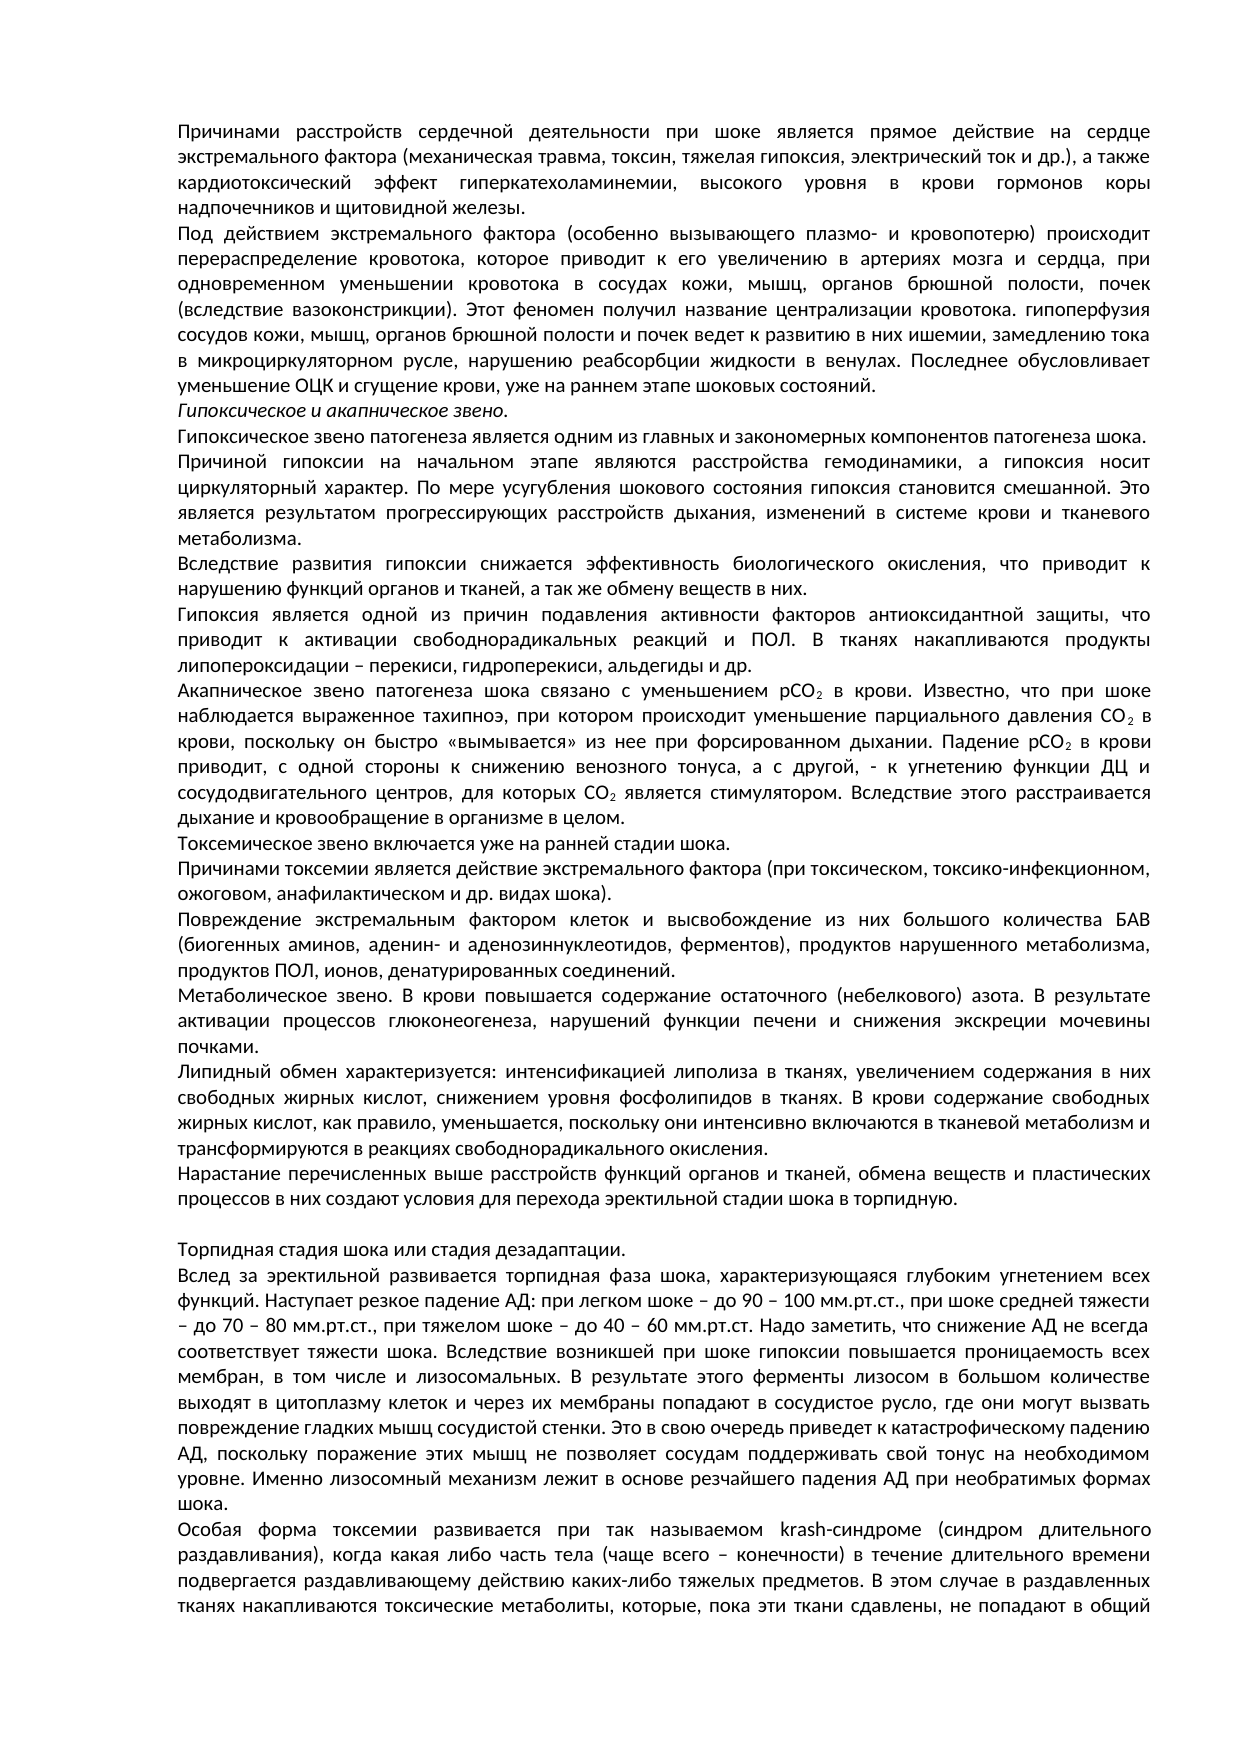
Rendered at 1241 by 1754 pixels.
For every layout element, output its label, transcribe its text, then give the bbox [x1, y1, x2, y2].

text Вслед за эректильной развивается торпидная фаза шока, характеризующаяся глубоким угнетением всех функций. Наступает резкое падение АД: при легком шоке – до 90 – 100 мм.рт.ст., при шоке средней тяжести – до 70 – 80 мм.рт.ст., при тяжелом шоке – до 40 – 60 мм.рт.ст. Надо заметить, что снижение АД не всегда соответствует тяжести шока. Вследствие возникшей при шоке гипоксии повышается проницаемость всех мембран, в том числе и лизосомальных. В результате этого ферменты лизосом в большом количестве выходят в цитоплазму клеток и через их мембраны попадают в сосудистое русло, где они могут вызвать повреждение гладких мышц сосудистой стенки. Это в свою очередь приведет к катастрофическому падению АД, поскольку поражение этих мышц не позволяет сосудам поддерживать свой тонус на необходимом уровне. Именно лизосомный механизм лежит в основе резчайшего падения АД при необратимых формах шока. [177, 1262, 1152, 1516]
text Вследствие развития гипоксии снижается эффективность биологического окисления, что приводит к нарушению функций органов и тканей, а так же обмену веществ в них. [177, 550, 1152, 601]
text Липидный обмен характеризуется: интенсификацией липолиза в тканях, увеличением содержания в них свободных жирных кислот, снижением уровня фосфолипидов в тканях. В крови содержание свободных жирных кислот, как правило, уменьшается, поскольку они интенсивно включаются в тканевой метаболизм и трансформируются в реакциях свободнорадикального окисления. [177, 1058, 1152, 1160]
text Причиной гипоксии на начальном этапе являются расстройства гемодинамики, а гипоксия носит циркуляторный характер. По мере усугубления шокового состояния гипоксия становится смешанной. Это является результатом прогрессирующих расстройств дыхания, изменений в системе крови и тканевого метаболизма. [177, 448, 1152, 550]
text Торпидная стадия шока или стадия дезадаптации. [177, 1236, 1152, 1262]
text Причинами токсемии является действие экстремального фактора (при токсическом, токсико-инфекционном, ожоговом, анафилактическом и др. видах шока). [177, 855, 1152, 906]
text Повреждение экстремальным фактором клеток и высвобождение из них большого количества БАВ (биогенных аминов, аденин- и аденозиннуклеотидов, ферментов), продуктов нарушенного метаболизма, продуктов ПОЛ, ионов, денатурированных соединений. [177, 906, 1152, 982]
text Гипоксия является одной из причин подавления активности факторов антиоксидантной защиты, что приводит к активации свободнорадикальных реакций и ПОЛ. В тканях накапливаются продукты липопероксидации – перекиси, гидроперекиси, альдегиды и др. [177, 601, 1152, 677]
text Метаболическое звено. В крови повышается содержание остаточного (небелкового) азота. В результате активации процессов глюконеогенеза, нарушений функции печени и снижения экскреции мочевины почками. [177, 982, 1152, 1058]
text Причинами расстройств сердечной деятельности при шоке является прямое действие на сердце экстремального фактора (механическая травма, токсин, тяжелая гипоксия, электрический ток и др.), а также кардиотоксический эффект гиперкатехоламинемии, высокого уровня в крови гормонов коры надпочечников и щитовидной железы. [177, 118, 1152, 220]
text Акапническое звено патогенеза шока связано с уменьшением рСО2 в крови. Известно, что при шоке наблюдается выраженное тахипноэ, при котором происходит уменьшение парциального давления СО2 в крови, поскольку он быстро «вымывается» из нее при форсированном дыхании. Падение рСО2 в крови приводит, с одной стороны к снижению венозного тонуса, а с другой, - к угнетению функции ДЦ и сосудодвигательного центров, для которых СО2 является стимулятором. Вследствие этого расстраивается дыхание и кровообращение в организме в целом. [177, 677, 1152, 830]
text Токсемическое звено включается уже на ранней стадии шока. [177, 830, 1152, 855]
text Гипоксическое и акапническое звено. [177, 398, 1152, 423]
text Нарастание перечисленных выше расстройств функций органов и тканей, обмена веществ и пластических процессов в них создают условия для перехода эректильной стадии шока в торпидную. [177, 1160, 1152, 1211]
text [177, 1516, 1152, 1618]
text Под действием экстремального фактора (особенно вызывающего плазмо- и кровопотерю) происходит перераспределение кровотока, которое приводит к его увеличению в артериях мозга и сердца, при одновременном уменьшении кровотока в сосудах кожи, мышц, органов брюшной полости, почек (вследствие вазоконстрикции). Этот феномен получил название централизации кровотока. гипоперфузия сосудов кожи, мышц, органов брюшной полости и почек ведет к развитию в них ишемии, замедлению тока в микроциркуляторном русле, нарушению реабсорбции жидкости в венулах. Последнее обусловливает уменьшение ОЦК и сгущение крови, уже на раннем этапе шоковых состояний. [177, 220, 1152, 398]
text Гипоксическое звено патогенеза является одним из главных и закономерных компонентов патогенеза шока. [177, 423, 1152, 448]
